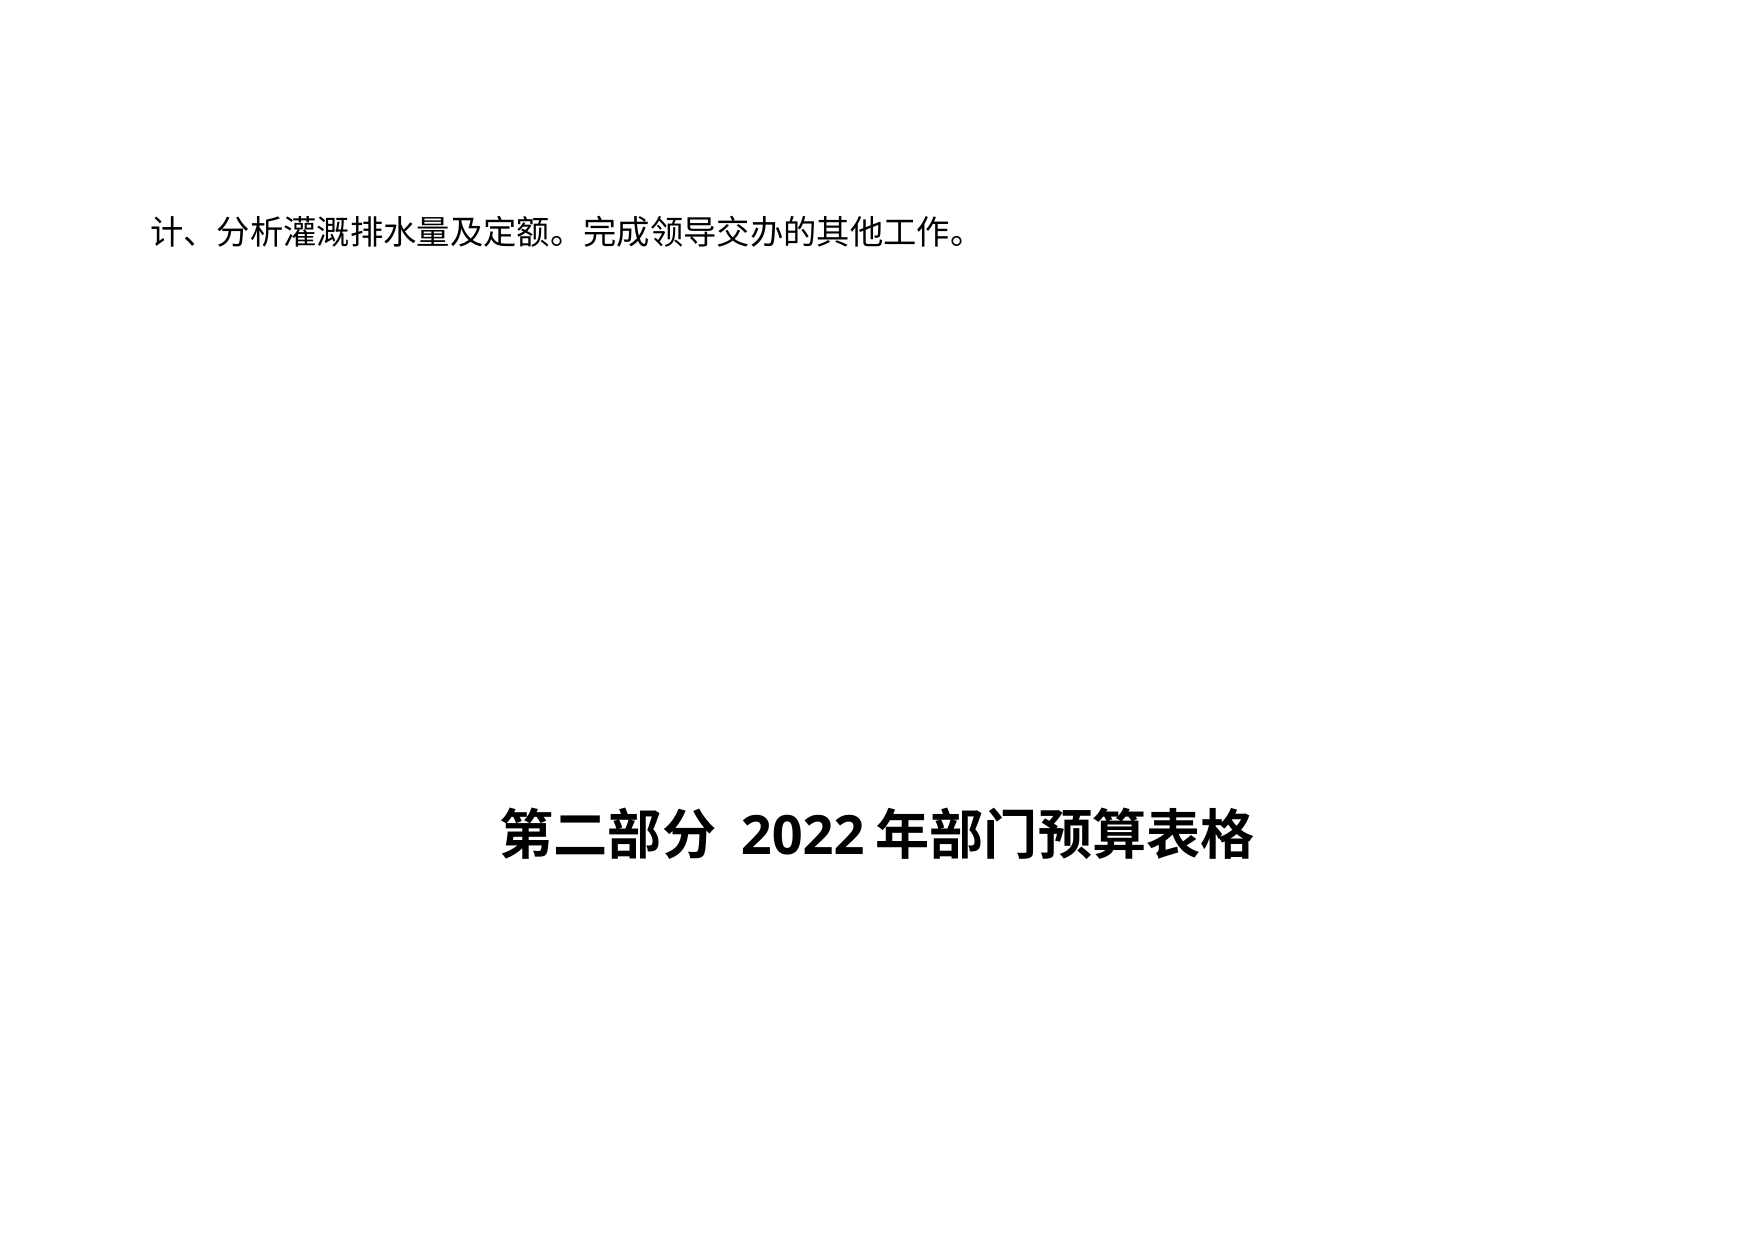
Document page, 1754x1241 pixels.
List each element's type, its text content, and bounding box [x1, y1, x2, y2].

text 第二部分 2022年部门预算表格 [150, 783, 1604, 880]
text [150, 198, 1604, 263]
